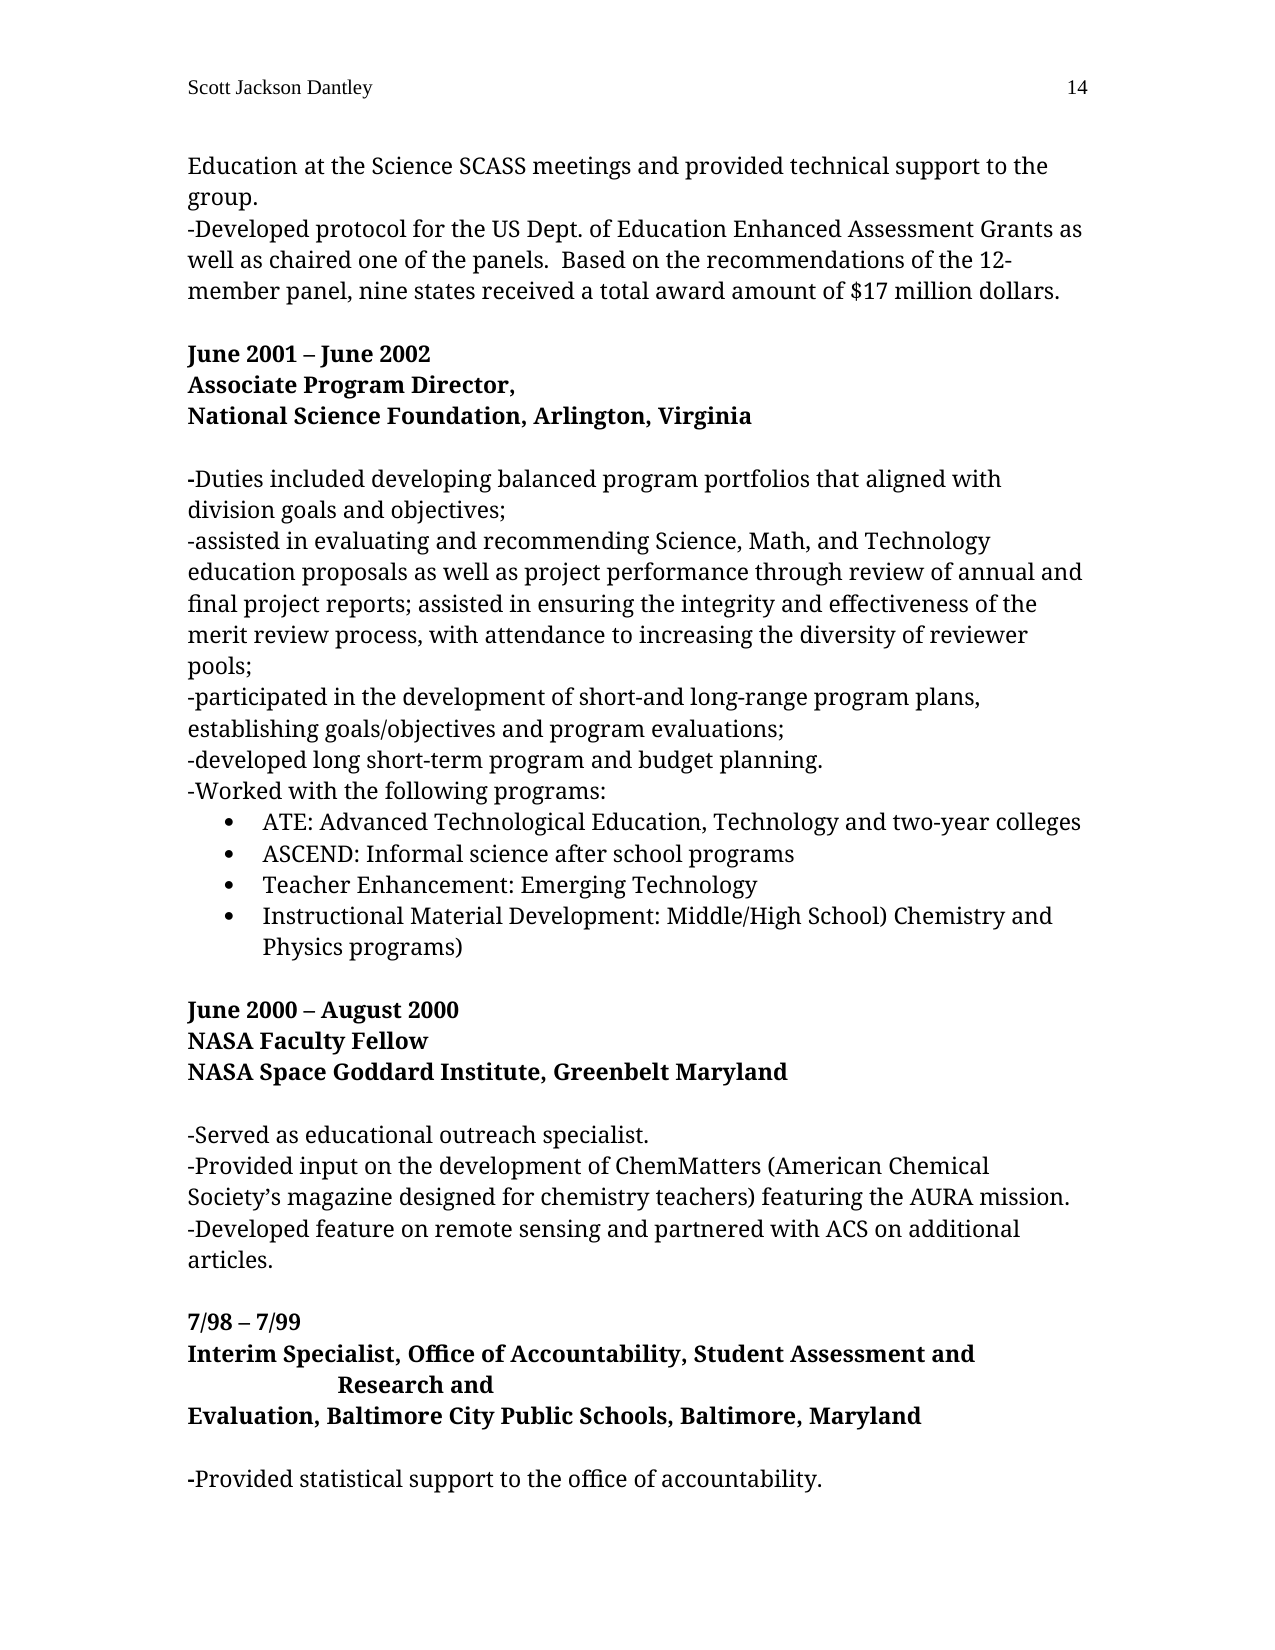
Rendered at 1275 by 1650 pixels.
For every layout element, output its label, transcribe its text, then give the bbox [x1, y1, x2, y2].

text June 2001 – June 2002 [187, 337, 1087, 369]
text National Science Foundation, Arlington, Virginia [187, 400, 1087, 431]
text -Developed protocol for the US Dept. of Education Enhanced Assessment Grants as well as chaired one of the panels. Based on the recommendations of the 12-member panel, nine states received a total award amount of $17 million dollars. [187, 212, 1087, 306]
text -assisted in evaluating and recommending Science, Math, and Technology education proposals as well as project performance through review of annual and final project reports; assisted in ensuring the integrity and effectiveness of the merit review process, with attendance to increasing the diversity of reviewer pools; [187, 525, 1087, 681]
text 7/98 – 7/99 [187, 1306, 1087, 1337]
text -Duties included developing balanced program portfolios that aligned with division goals and objectives; [187, 462, 1087, 525]
list ASCEND: Informal science after school programs [225, 837, 1087, 869]
list Teacher Enhancement: Emerging Technology [225, 869, 1087, 900]
text -developed long short-term program and budget planning. [187, 744, 1087, 775]
text -Served as educational outreach specialist. [187, 1119, 1087, 1150]
text -participated in the development of short-and long-range program plans, establishing goals/objectives and program evaluations; [187, 681, 1087, 744]
text -Provided input on the development of ChemMatters (American Chemical Society’s magazine designed for chemistry teachers) featuring the AURA mission. [187, 1150, 1087, 1212]
text NASA Faculty Fellow [187, 1025, 1087, 1056]
text Associate Program Director, [187, 369, 1087, 400]
text -Provided statistical support to the office of accountability. [187, 1462, 1087, 1494]
text NASA Space Goddard Institute, Greenbelt Maryland [187, 1056, 1087, 1087]
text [187, 150, 1087, 212]
list ATE: Advanced Technological Education, Technology and two-year colleges [225, 806, 1087, 837]
text -Worked with the following programs: [187, 775, 1087, 806]
text -Developed feature on remote sensing and partnered with ACS on additional articles. [187, 1212, 1087, 1275]
text Interim Specialist, Office of Accountability, Student Assessment and Research and [187, 1337, 1087, 1400]
text June 2000 – August 2000 [187, 994, 1087, 1025]
text Evaluation, Baltimore City Public Schools, Baltimore, Maryland [187, 1400, 1087, 1431]
list Instructional Material Development: Middle/High School) Chemistry and Physics programs) [225, 900, 1087, 962]
